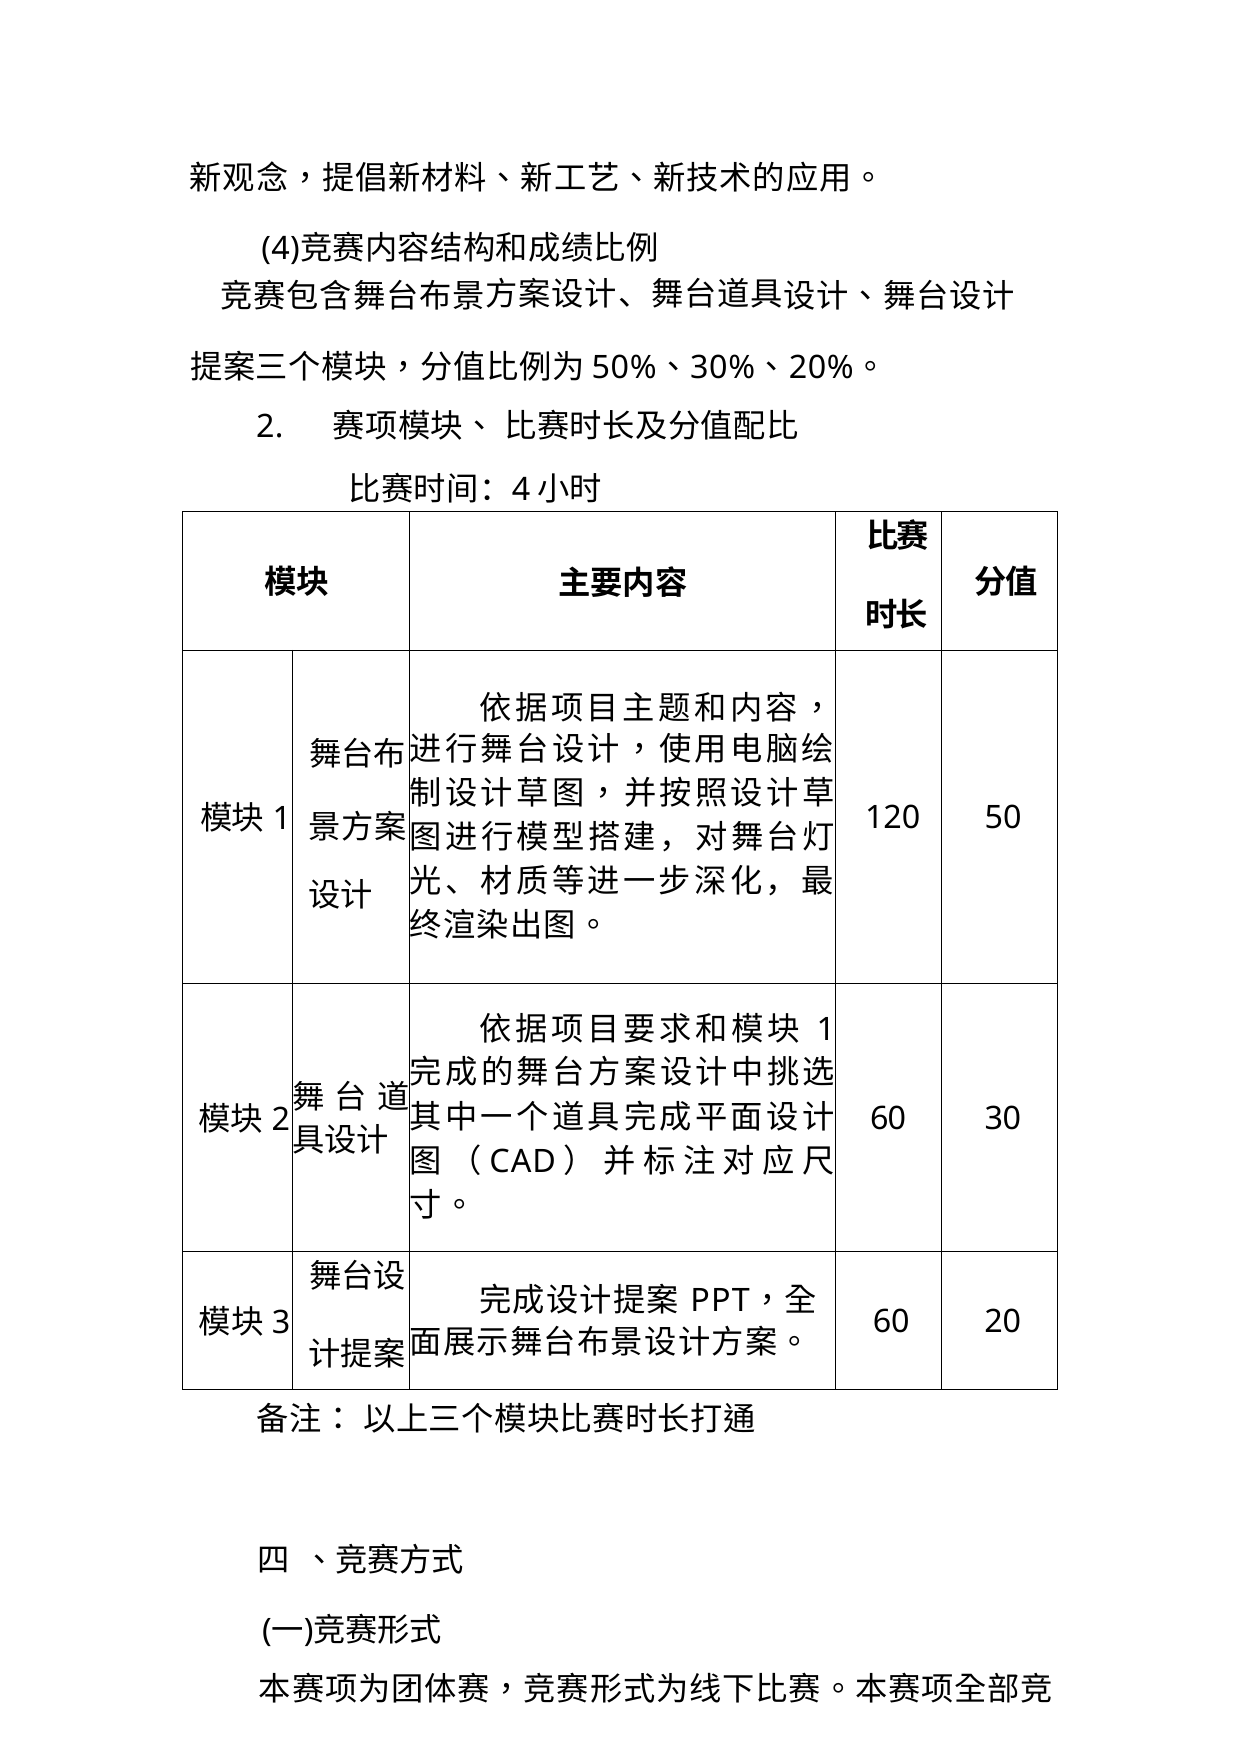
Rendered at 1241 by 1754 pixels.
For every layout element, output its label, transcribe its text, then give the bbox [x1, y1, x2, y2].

table_cell 60 [836, 1252, 941, 1389]
text 备注： 以上三个模块比赛时长打通 [257, 1408, 1058, 1464]
table_header 模块 [183, 512, 409, 650]
table_header 比赛 时长 [836, 512, 941, 650]
table_cell 模块 1 [183, 651, 292, 983]
table_header 主要内容 [410, 512, 835, 650]
table_cell 依据项目主题和内容， 进行舞台设计，使用电脑绘 制设计草图，并按照设计草图进行模型搭建，对舞台灯光、材质等进一步深化，最终渲染出图。 [410, 651, 835, 983]
table_cell 120 [836, 651, 941, 983]
list 比赛时间：4小时 [182, 464, 1058, 509]
text 新观念，提倡新材料、新工艺、新技术的应用。 [189, 168, 1058, 226]
table_cell 模块 2 [183, 984, 292, 1251]
table_cell 舞台道具设计 [293, 984, 409, 1251]
text 本赛项为团体赛，竞赛形式为线下比赛。本赛项全部竞 [182, 1667, 1053, 1709]
table_cell 20 [942, 1252, 1057, 1389]
table_cell 模块 3 [183, 1252, 292, 1389]
table_cell 依据项目要求和模块 1 完成的舞台方案设计中挑选其中一个道具完成平面设计图（CAD）并标注对应尺寸。 [410, 984, 835, 1251]
text 四 、竞赛方式 [257, 1538, 1058, 1580]
table_cell 50 [942, 651, 1057, 983]
text 竞赛包含舞台布景方案设计、舞台道具设计、舞台设计 [182, 286, 1052, 345]
text (4)竞赛内容结构和成绩比例 [261, 227, 1058, 268]
text (一)竞赛形式 [262, 1607, 1058, 1650]
table_cell 舞台设 计提案 [293, 1252, 409, 1389]
table_cell 60 [836, 984, 941, 1251]
list 赛项模块、 比赛时长及分值配比 [256, 404, 1058, 446]
table_cell 舞台布 景方案设计 [293, 651, 409, 983]
table_header 分值 [942, 512, 1057, 650]
table_cell 30 [942, 984, 1057, 1251]
table_cell 完成设计提案 PPT，全 面展示舞台布景设计方案。 [410, 1252, 835, 1389]
text 提案三个模块，分值比例为50%、30%、20%。 [190, 345, 1058, 386]
